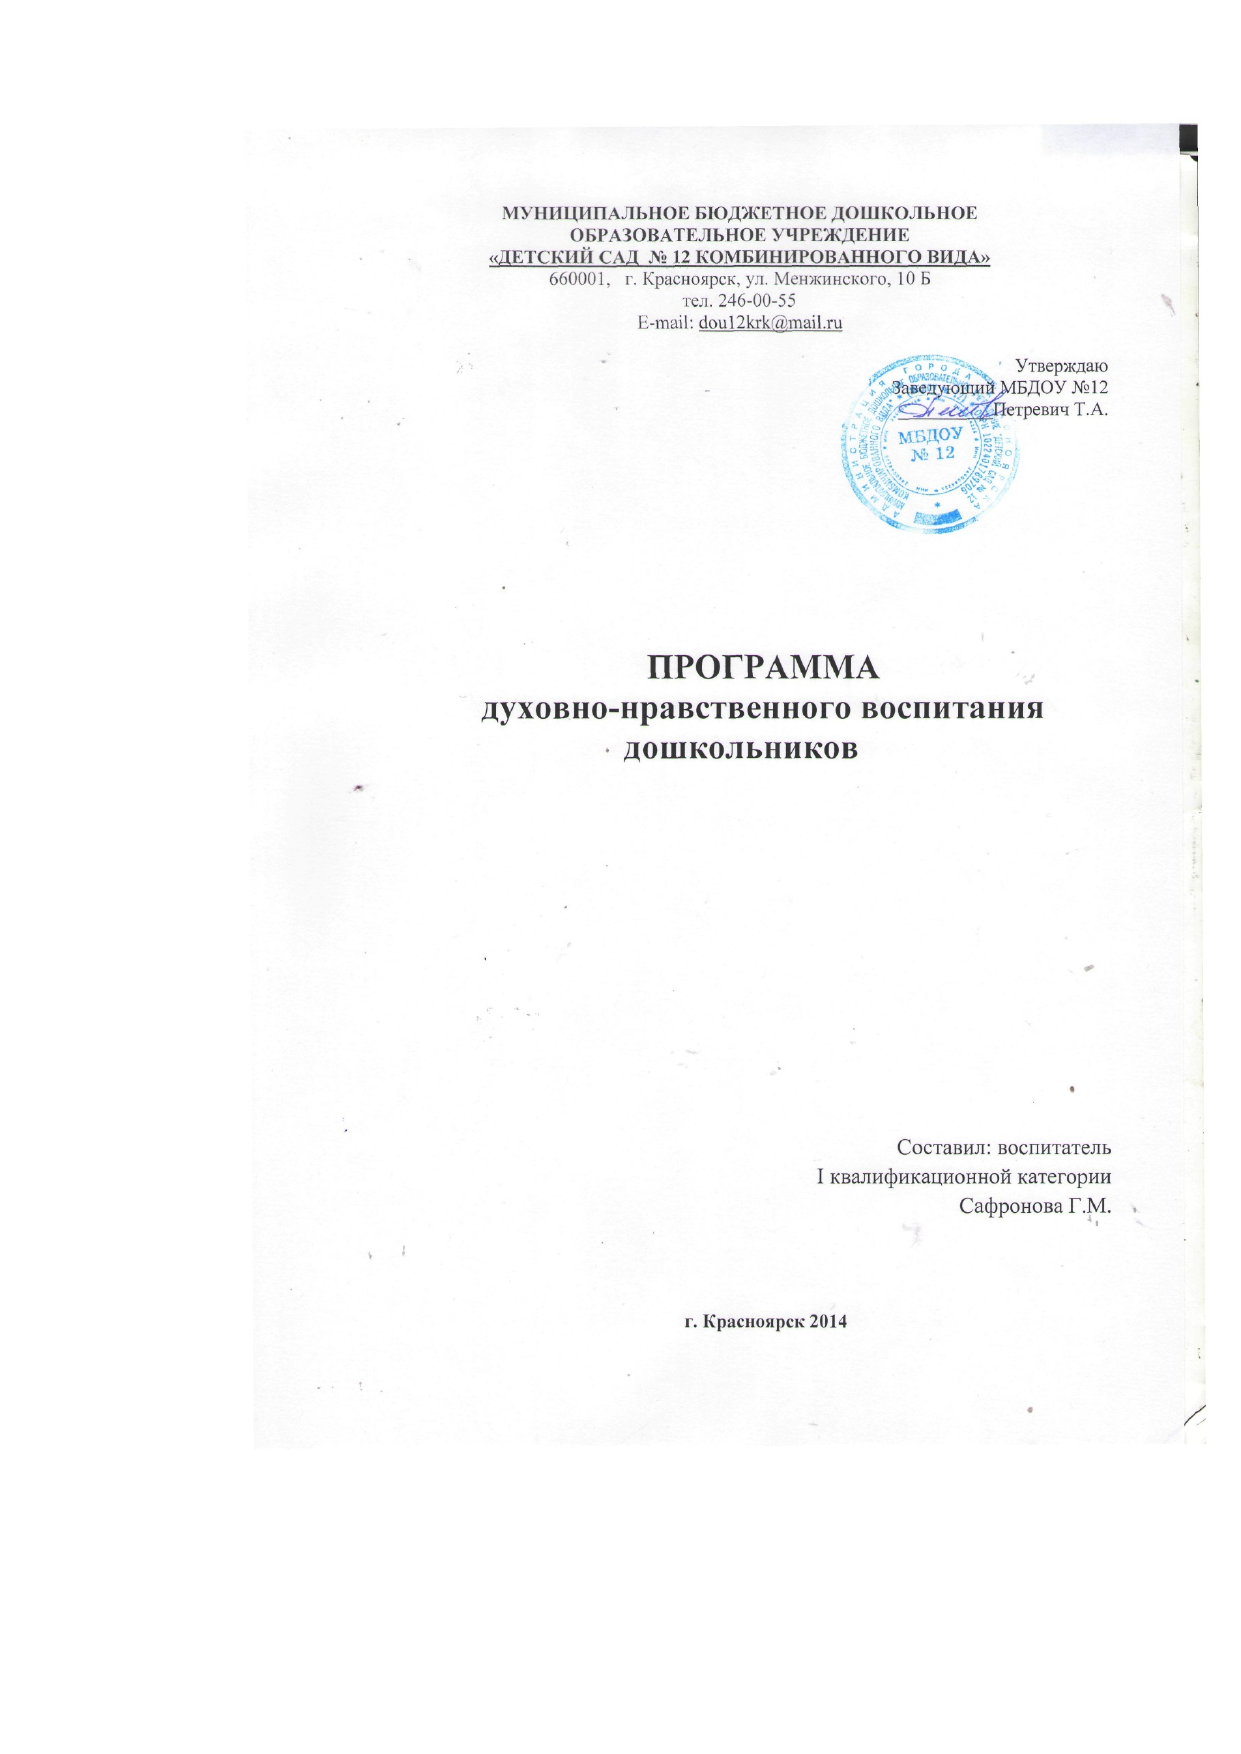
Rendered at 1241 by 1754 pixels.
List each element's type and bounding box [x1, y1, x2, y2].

picture [236, 118, 1211, 1454]
